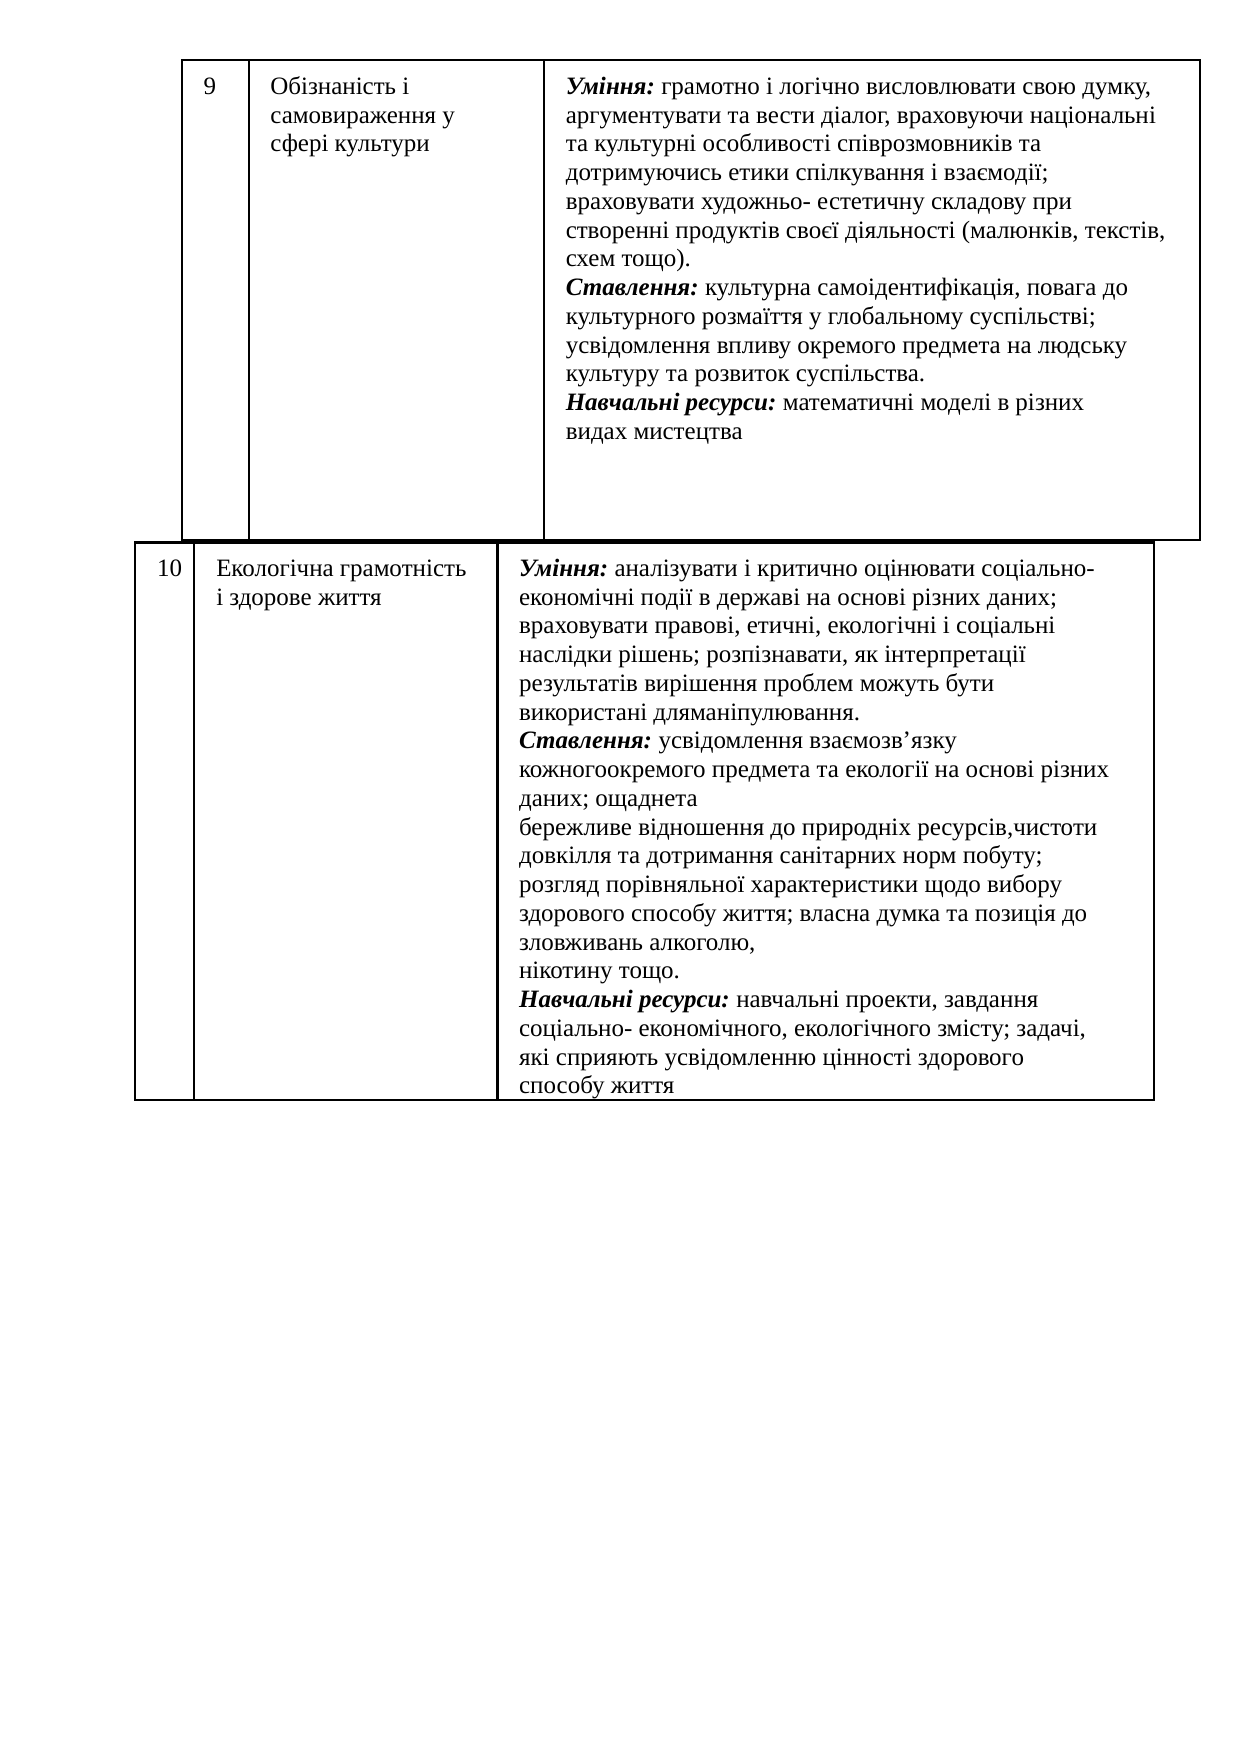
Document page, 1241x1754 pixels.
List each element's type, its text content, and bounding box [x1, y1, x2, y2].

table_cell Уміння: грамотно і логічно висловлювати свою думку, аргументувати та вести діалог, враховуючи національні та культурні особливості співрозмовників та дотримуючись етики спілкування і взаємодії; враховувати художньо- естетичну складову при створенні продуктів своєї діяльності (малюнків, текстів, схем тощо). Ставлення: культурна самоідентифікація, повага до культурного розмаїття у глобальному суспільстві; усвідомлення впливу окремого предмета на людську культуру та розвиток суспільства. Навчальні ресурси: математичні моделі в різних видах мистецтва [545, 61, 1199, 539]
table_cell 9 [183, 61, 248, 539]
table_header Екологічна грамотність і здорове життя [195, 544, 496, 1099]
table_cell Обізнаність і самовираження у сфері культури [250, 61, 543, 539]
table_header Уміння: аналізувати і критично оцінювати соціально- економічні події в державі на основі різних даних; враховувати правові, етичні, екологічні і соціальні наслідки рішень; розпізнавати, як інтерпретації результатів вирішення проблем можуть бути використані дляманіпулювання. Ставлення: усвідомлення взаємозв’язку кожногоокремого предмета та екології на основі різних даних; ощаднета бережливе відношення до природніх ресурсів,чистоти довкілля та дотримання санітарних норм побуту; розгляд порівняльної характеристики щодо вибору здорового способу життя; власна думка та позиція до зловживань алкоголю, нікотину тощо. Навчальні ресурси: навчальні проекти, завдання соціально- економічного, екологічного змісту; задачі, які сприяють усвідомленню цінності здорового способу життя [499, 544, 1153, 1099]
table_header 10 [136, 544, 193, 1099]
